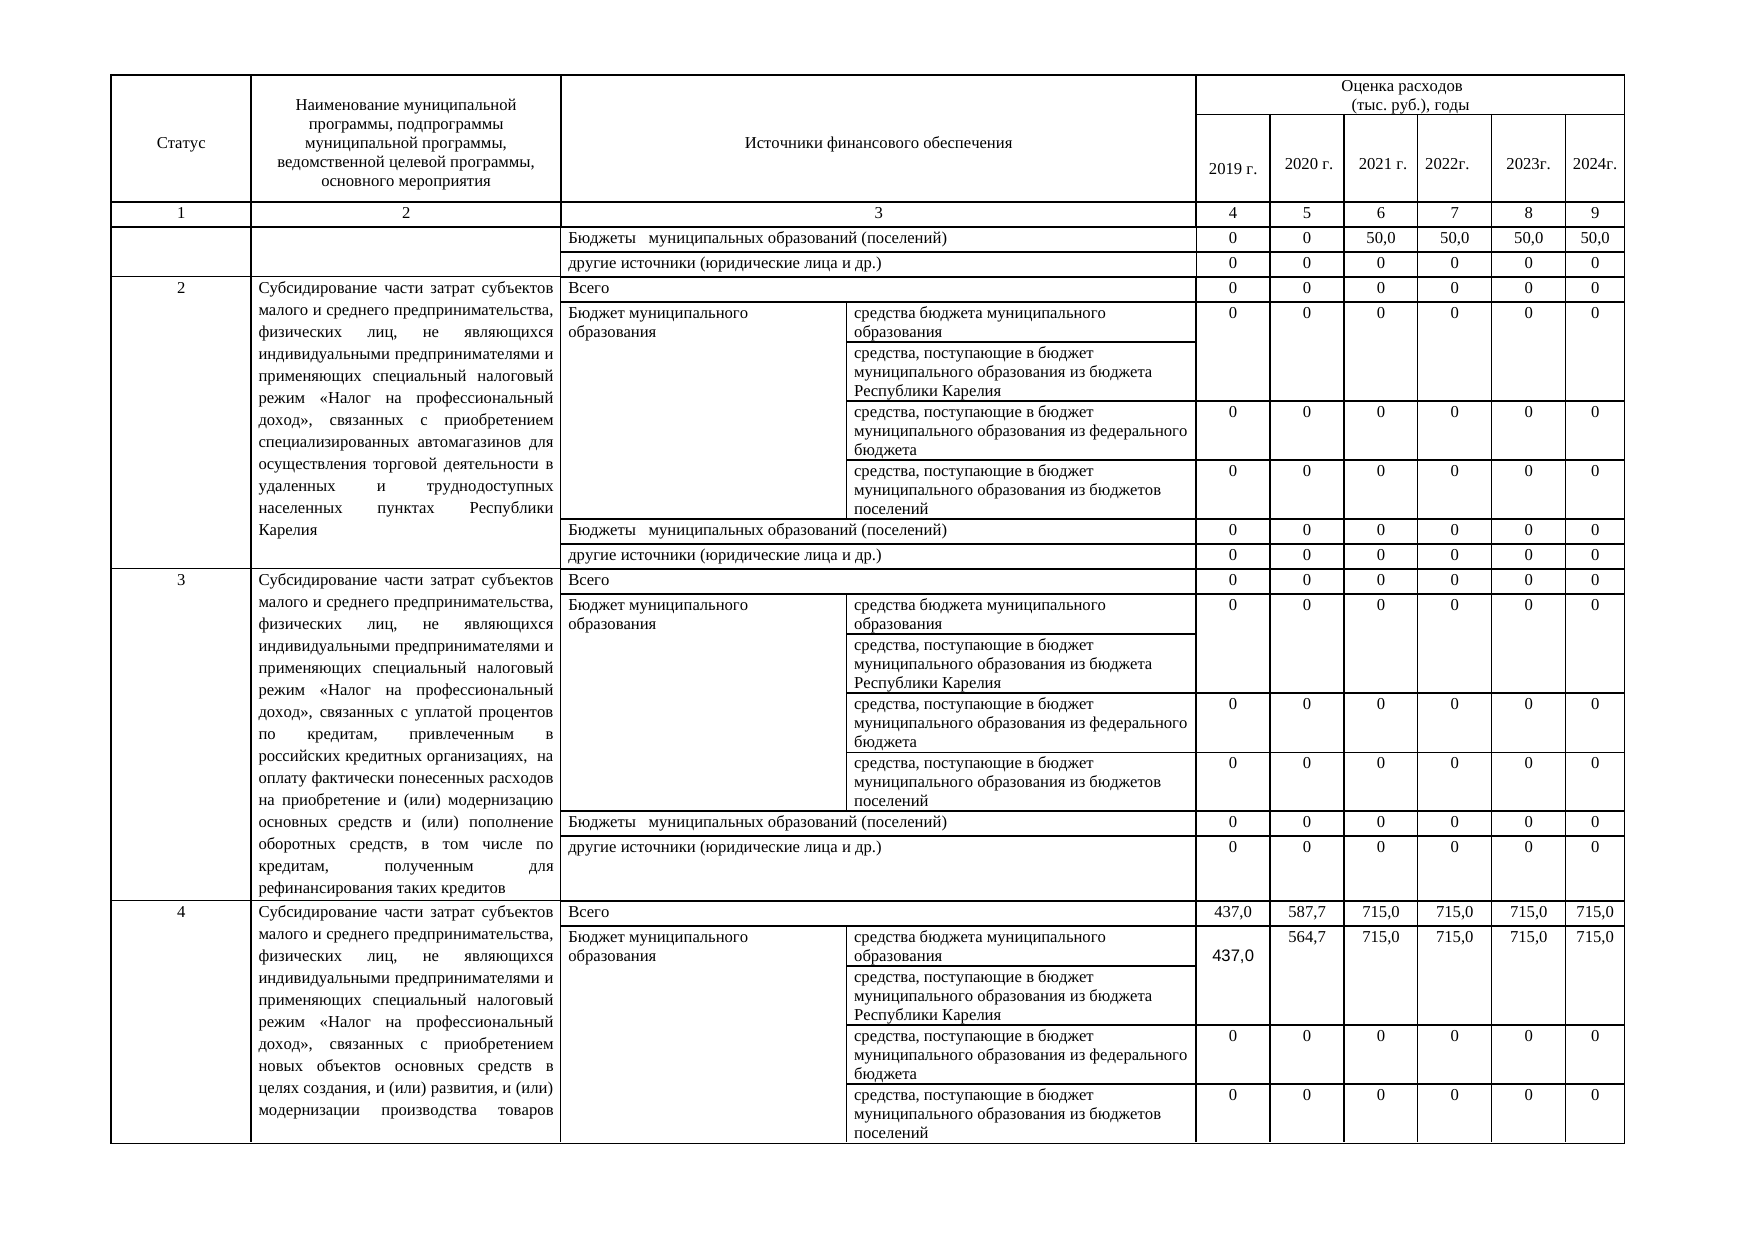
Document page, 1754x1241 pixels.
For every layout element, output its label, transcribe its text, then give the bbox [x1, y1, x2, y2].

table_header Оценка расходов (тыс. руб.), годы [1197, 76, 1624, 114]
table_cell средства, поступающие в бюджет муниципального образования из федерального бюджета [847, 694, 1195, 751]
table_cell 0 [1197, 812, 1269, 835]
table_cell 0 [1492, 595, 1565, 692]
table_cell 3 [112, 569, 250, 900]
table_cell 0 [1197, 570, 1269, 593]
table_cell 0 [1492, 461, 1565, 518]
table_cell 4 [112, 901, 250, 1142]
table_cell 0 [1418, 1026, 1491, 1083]
table_cell 0 [1271, 402, 1343, 459]
table_cell 0 [1345, 837, 1417, 900]
table_cell 0 [1566, 753, 1624, 810]
table_cell 564,7 [1271, 927, 1343, 1024]
table_cell 2022г. [1418, 115, 1491, 201]
table_cell другие источники (юридические лица и др.) [561, 545, 1195, 568]
table_cell 0 [1492, 694, 1565, 751]
table_cell 0 [1566, 253, 1624, 276]
table_cell средства, поступающие в бюджет муниципального образования из бюджетов поселений [847, 461, 1195, 518]
table_cell 0 [1418, 753, 1491, 810]
table_cell 0 [1197, 402, 1269, 459]
table_cell 0 [1345, 1085, 1417, 1142]
table_cell 0 [1197, 837, 1269, 900]
table_cell 0 [1492, 753, 1565, 810]
table_cell 0 [1197, 461, 1269, 518]
table_cell 0 [1566, 545, 1624, 568]
table_cell 0 [1271, 303, 1343, 400]
table_cell 715,0 [1492, 902, 1565, 925]
table_cell 2020 г. [1271, 115, 1343, 201]
table_cell 0 [1271, 1026, 1343, 1083]
table_cell 2019 г. [1197, 115, 1269, 201]
table_cell средства, поступающие в бюджет муниципального образования из федерального бюджета [847, 1026, 1195, 1083]
table_cell 0 [1418, 1085, 1491, 1142]
table_cell 0 [1418, 461, 1491, 518]
table_cell 0 [1418, 694, 1491, 751]
table_cell Субсидирование части затрат субъектов малого и среднего предпринимательства, физических лиц, не являющихся индивидуальными предпринимателями и применяющих специальный налоговый режим «Налог на профессиональный доход», связанных с приобретением новых объектов основных средств в целях создания, и (или) развития, и (или) модернизации производства товаров (работ, услуг) [252, 901, 560, 1142]
table_cell средства, поступающие в бюджет муниципального образования из бюджетов поселений [847, 1085, 1195, 1142]
table_cell 3 [562, 203, 1195, 226]
table_cell 8 [1492, 203, 1565, 226]
table_cell 0 [1492, 253, 1565, 276]
table_cell 2021 г. [1345, 115, 1417, 201]
table_cell 0 [1197, 753, 1269, 810]
table_cell средства бюджета муниципального образования [847, 595, 1195, 633]
table_cell 0 [1197, 595, 1269, 692]
table_cell Бюджеты муниципальных образований (поселений) [561, 520, 1195, 543]
table_cell 0 [1345, 253, 1417, 276]
table_cell 0 [1271, 812, 1343, 835]
table_cell 0 [1271, 278, 1343, 301]
table_cell 50,0 [1492, 228, 1565, 251]
table_cell 6 [1345, 203, 1417, 226]
table_cell 0 [1418, 545, 1491, 568]
table_cell 0 [1197, 1026, 1269, 1083]
table_cell Всего [561, 278, 1195, 301]
table_cell 0 [1492, 812, 1565, 835]
table_header Статус [112, 76, 250, 201]
table_cell Бюджеты муниципальных образований (поселений) [561, 812, 1195, 835]
table_cell средства бюджета муниципального образования [847, 927, 1195, 965]
table_cell 0 [1492, 520, 1565, 543]
table_cell 0 [1345, 812, 1417, 835]
table_cell 0 [1566, 837, 1624, 900]
table_cell 0 [1345, 753, 1417, 810]
table_cell 0 [1345, 278, 1417, 301]
table_cell 9 [1566, 203, 1624, 226]
table_cell Всего [561, 902, 1195, 925]
table_header Источники финансового обеспечения [562, 76, 1195, 201]
table_cell 2 [112, 277, 250, 568]
table_cell 0 [1566, 520, 1624, 543]
table_cell 50,0 [1566, 228, 1624, 251]
table_cell 0 [1566, 570, 1624, 593]
table_cell 0 [1418, 278, 1491, 301]
table_cell 0 [1271, 520, 1343, 543]
table_cell 0 [1197, 278, 1269, 301]
table_cell 0 [1418, 570, 1491, 593]
table_cell 0 [1271, 461, 1343, 518]
table_cell 0 [1418, 520, 1491, 543]
table_cell 0 [1418, 837, 1491, 900]
table_cell 0 [1345, 694, 1417, 751]
table_cell 587,7 [1271, 902, 1343, 925]
table_cell 4 [1197, 203, 1269, 226]
table_cell 0 [1418, 303, 1491, 400]
table_cell 0 [1345, 520, 1417, 543]
table_cell 2023г. [1492, 115, 1565, 201]
table_cell Бюджеты муниципальных образований (поселений) [561, 228, 1196, 251]
table_cell 0 [1492, 837, 1565, 900]
table_cell 2024г. [1566, 115, 1624, 201]
table_cell средства, поступающие в бюджет муниципального образования из бюджета Республики Карелия [847, 343, 1195, 400]
table_cell 715,0 [1566, 902, 1624, 925]
table_cell 0 [1566, 1085, 1624, 1142]
table_cell 0 [1197, 694, 1269, 751]
table_cell 0 [1345, 570, 1417, 593]
table_header Наименование муниципальной программы, подпрограммы муниципальной программы, ведомственной целевой программы, основного мероприятия [252, 76, 560, 201]
table_cell 0 [1271, 837, 1343, 900]
table_cell 50,0 [1345, 228, 1417, 251]
table_cell 0 [1345, 461, 1417, 518]
table_cell 0 [1271, 1085, 1343, 1142]
table_cell средства, поступающие в бюджет муниципального образования из бюджета Республики Карелия [847, 967, 1195, 1024]
table_cell 0 [1566, 278, 1624, 301]
table_cell 0 [1566, 812, 1624, 835]
table_cell 1 [112, 203, 250, 226]
table_cell 0 [1197, 520, 1269, 543]
table_cell 715,0 [1345, 927, 1417, 1024]
table_cell 437,0 [1197, 902, 1269, 925]
table_cell 0 [1197, 303, 1269, 400]
table_cell 0 [1271, 753, 1343, 810]
table_cell 0 [1418, 402, 1491, 459]
table_cell 0 [1271, 228, 1343, 251]
table_cell 715,0 [1345, 902, 1417, 925]
table_cell 0 [1492, 570, 1565, 593]
table_cell 0 [1345, 545, 1417, 568]
table_cell другие источники (юридические лица и др.) [561, 837, 1195, 900]
table_cell 0 [1418, 253, 1491, 276]
table_cell Всего [561, 570, 1195, 593]
table_cell другие источники (юридические лица и др.) [561, 253, 1196, 276]
table_cell средства бюджета муниципального образования [847, 303, 1195, 341]
table_cell 0 [1197, 253, 1269, 276]
table_cell 0 [1271, 545, 1343, 568]
table_cell 7 [1418, 203, 1491, 226]
table_cell средства, поступающие в бюджет муниципального образования из бюджетов поселений [847, 753, 1195, 810]
table_cell Бюджет муниципального образования [561, 595, 846, 810]
table_cell 2 [252, 203, 560, 226]
table_cell 0 [1492, 1026, 1565, 1083]
table_cell 0 [1566, 694, 1624, 751]
table_cell средства, поступающие в бюджет муниципального образования из бюджета Республики Карелия [847, 635, 1195, 692]
table_cell 0 [1492, 303, 1565, 400]
table_cell 0 [1197, 228, 1269, 251]
table_cell 0 [1418, 595, 1491, 692]
table_cell 0 [1271, 595, 1343, 692]
table_cell 5 [1271, 203, 1343, 226]
table_cell 0 [1197, 1085, 1269, 1142]
table_cell 0 [1345, 303, 1417, 400]
table_cell Субсидирование части затрат субъектов малого и среднего предпринимательства, физических лиц, не являющихся индивидуальными предпринимателями и применяющих специальный налоговый режим «Налог на профессиональный доход», связанных с приобретением специализированных автомагазинов для осуществления торговой деятельности в удаленных и труднодоступных населенных пунктах Республики Карелия [252, 277, 560, 568]
table_cell 0 [1566, 461, 1624, 518]
table_cell 0 [1492, 278, 1565, 301]
table_cell Бюджет муниципального образования [561, 303, 846, 518]
table_cell 0 [1566, 595, 1624, 692]
table_cell 0 [1345, 1026, 1417, 1083]
table_cell 50,0 [1418, 228, 1491, 251]
table_cell 715,0 [1566, 927, 1624, 1024]
table_cell Бюджет муниципального образования [561, 927, 846, 1142]
table_cell 0 [1345, 595, 1417, 692]
table_cell 715,0 [1418, 902, 1491, 925]
table_cell 0 [1492, 545, 1565, 568]
table_cell Субсидирование части затрат субъектов малого и среднего предпринимательства, физических лиц, не являющихся индивидуальными предпринимателями и применяющих специальный налоговый режим «Налог на профессиональный доход», связанных с уплатой процентов по кредитам, привлеченным в российских кредитных организациях, на оплату фактически понесенных расходов на приобретение и (или) модернизацию основных средств и (или) пополнение оборотных средств, в том числе по кредитам, полученным для рефинансирования таких кредитов [252, 569, 560, 900]
table_cell 0 [1566, 303, 1624, 400]
table_cell 715,0 [1492, 927, 1565, 1024]
table_cell 0 [1566, 1026, 1624, 1083]
table_cell 0 [1271, 570, 1343, 593]
table_cell 0 [1566, 402, 1624, 459]
table_cell 0 [1492, 402, 1565, 459]
table_cell 0 [1197, 545, 1269, 568]
table_cell 0 [1271, 694, 1343, 751]
table_cell 0 [1492, 1085, 1565, 1142]
table_cell 0 [1345, 402, 1417, 459]
table_cell 715,0 [1418, 927, 1491, 1024]
table_cell средства, поступающие в бюджет муниципального образования из федерального бюджета [847, 402, 1195, 459]
table_cell 0 [1418, 812, 1491, 835]
table_cell 437,0 [1197, 927, 1269, 1024]
table_cell 0 [1271, 253, 1343, 276]
